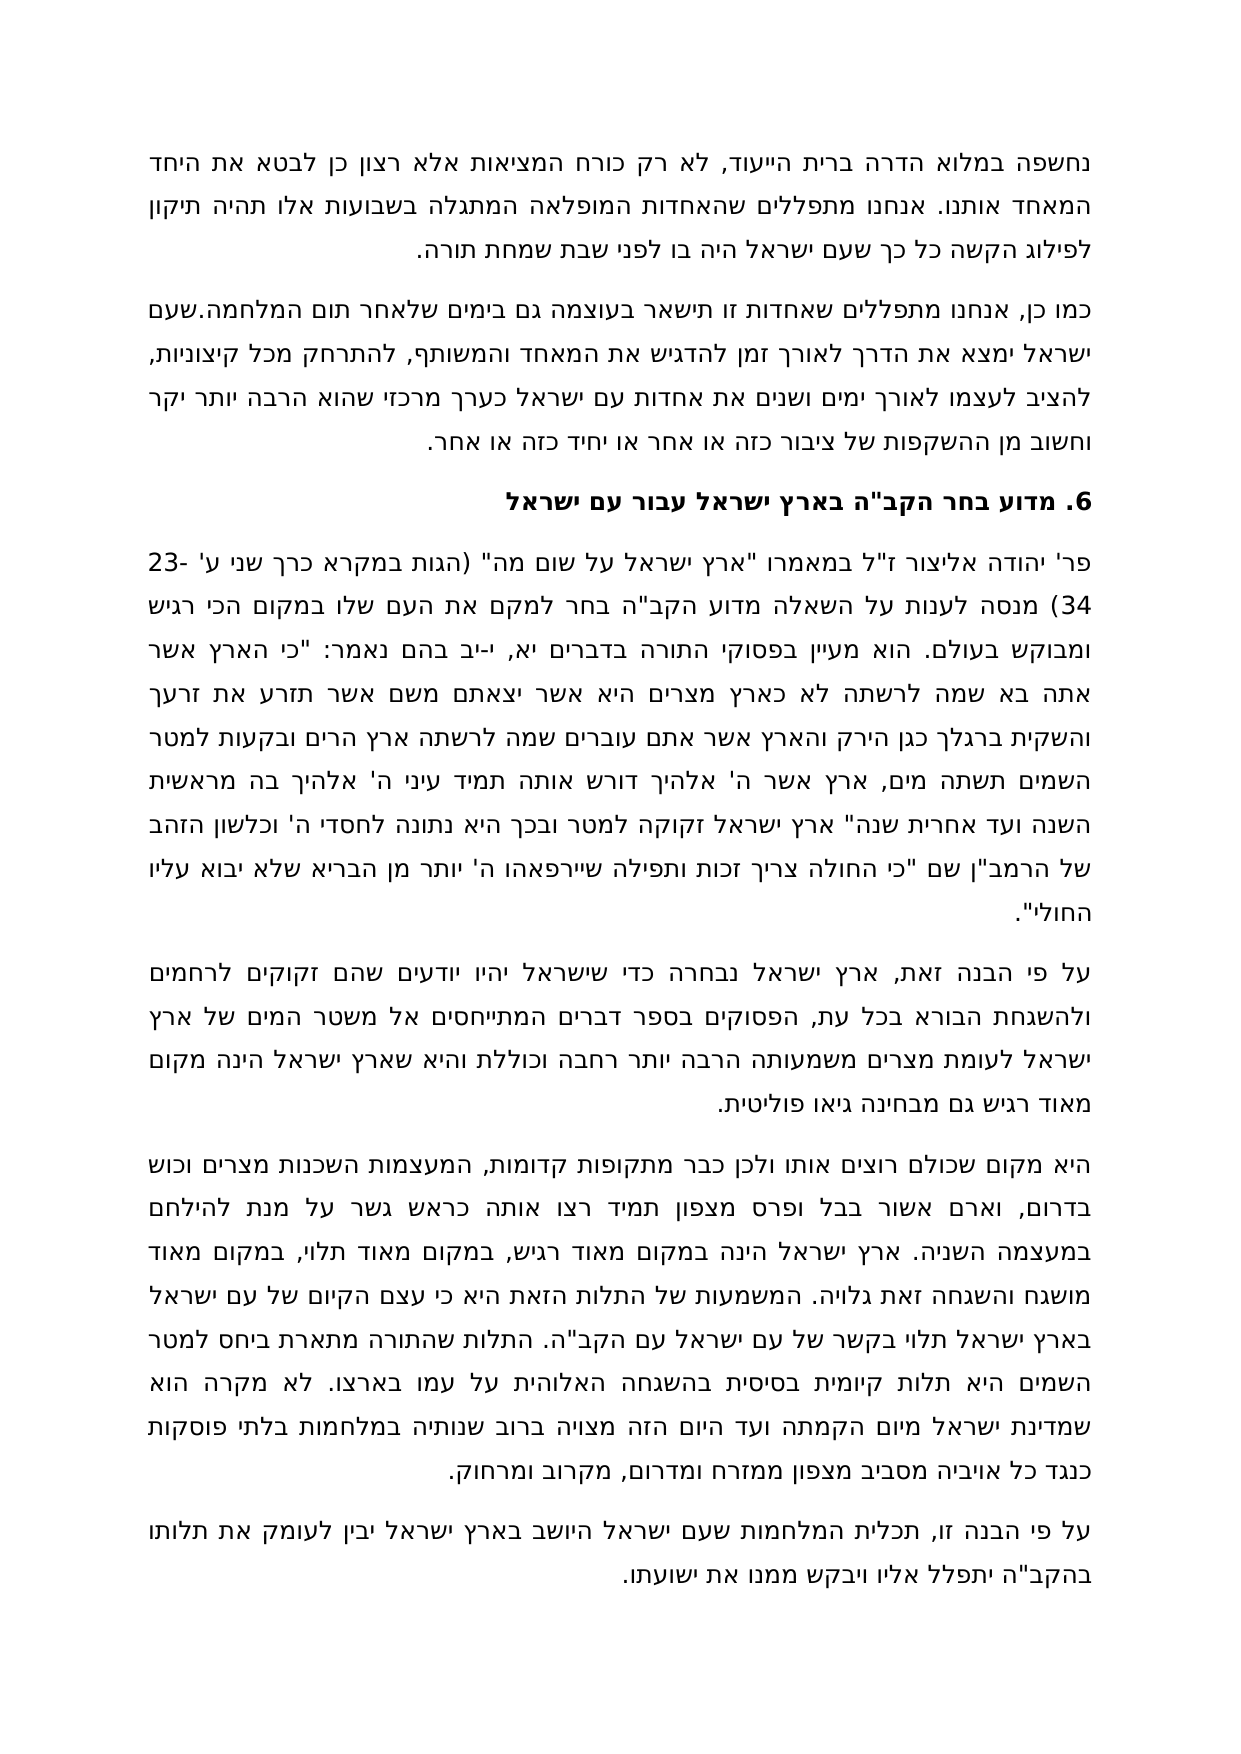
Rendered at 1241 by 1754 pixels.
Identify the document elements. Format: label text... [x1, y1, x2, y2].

text היא מקום שכולם רוצים אותו ולכן כבר מתקופות קדומות, המעצמות השכנות מצרים וכוש בדרום, וארם אשור בבל ופרס מצפון תמיד רצו אותה כראש גשר על מנת להילחם במעצמה השניה. ארץ ישראל הינה במקום מאוד רגיש, במקום מאוד תלוי, במקום מאוד מושגח והשגחה זאת גלויה. המשמעות של התלות הזאת היא כי עצם הקיום של עם ישראל בארץ ישראל תלוי בקשר של עם ישראל עם הקב"ה. התלות שהתורה מתארת ביחס למטר השמים היא תלות קיומית בסיסית בהשגחה האלוהית על עמו בארצו. לא מקרה הוא שמדינת ישראל מיום הקמתה ועד היום הזה מצויה ברוב שנותיה במלחמות בלתי פוסקות כנגד כל אויביה מסביב מצפון ממזרח ומדרום, מקרוב ומרחוק. [148, 1150, 1092, 1485]
text פר' יהודה אליצור ז"ל במאמרו "ארץ ישראל על שום מה" (הגות במקרא כרך שני ע' 23-34) מנסה לענות על השאלה מדוע הקב"ה בחר למקם את העם שלו במקום הכי רגיש ומבוקש בעולם. הוא מעיין בפסוקי התורה בדברים יא, י-יב בהם נאמר: "כי הארץ אשר אתה בא שמה לרשתה לא כארץ מצרים היא אשר יצאתם משם אשר תזרע את זרעך והשקית ברגלך כגן הירק והארץ אשר אתם עוברים שמה לרשתה ארץ הרים ובקעות למטר השמים תשתה מים, ארץ אשר ה' אלהיך דורש אותה תמיד עיני ה' אלהיך בה מראשית השנה ועד אחרית שנה" ארץ ישראל זקוקה למטר ובכך היא נתונה לחסדי ה' וכלשון הזהב של הרמב"ן שם "כי החולה צריך זכות ותפילה שיירפאהו ה' יותר מן הבריא שלא יבוא עליו החולי". [148, 548, 1092, 927]
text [148, 148, 1092, 264]
text על פי הבנה זו, תכלית המלחמות שעם ישראל היושב בארץ ישראל יבין לעומק את תלותו בהקב"ה יתפלל אליו ויבקש ממנו את ישועתו. [148, 1516, 1092, 1589]
text 6. מדוע בחר הקב"ה בארץ ישראל עבור עם ישראל [148, 487, 1092, 516]
text על פי הבנה זאת, ארץ ישראל נבחרה כדי שישראל יהיו יודעים שהם זקוקים לרחמים ולהשגחת הבורא בכל עת, הפסוקים בספר דברים המתייחסים אל משטר המים של ארץ ישראל לעומת מצרים משמעותה הרבה יותר רחבה וכוללת והיא שארץ ישראל הינה מקום מאוד רגיש גם מבחינה גיאו פוליטית. [148, 958, 1092, 1118]
text כמו כן, אנחנו מתפללים שאחדות זו תישאר בעוצמה גם בימים שלאחר תום המלחמה.שעם ישראל ימצא את הדרך לאורך זמן להדגיש את המאחד והמשותף, להתרחק מכל קיצוניות, להציב לעצמו לאורך ימים ושנים את אחדות עם ישראל כערך מרכזי שהוא הרבה יותר יקר וחשוב מן ההשקפות של ציבור כזה או אחר או יחיד כזה או אחר. [148, 296, 1092, 456]
